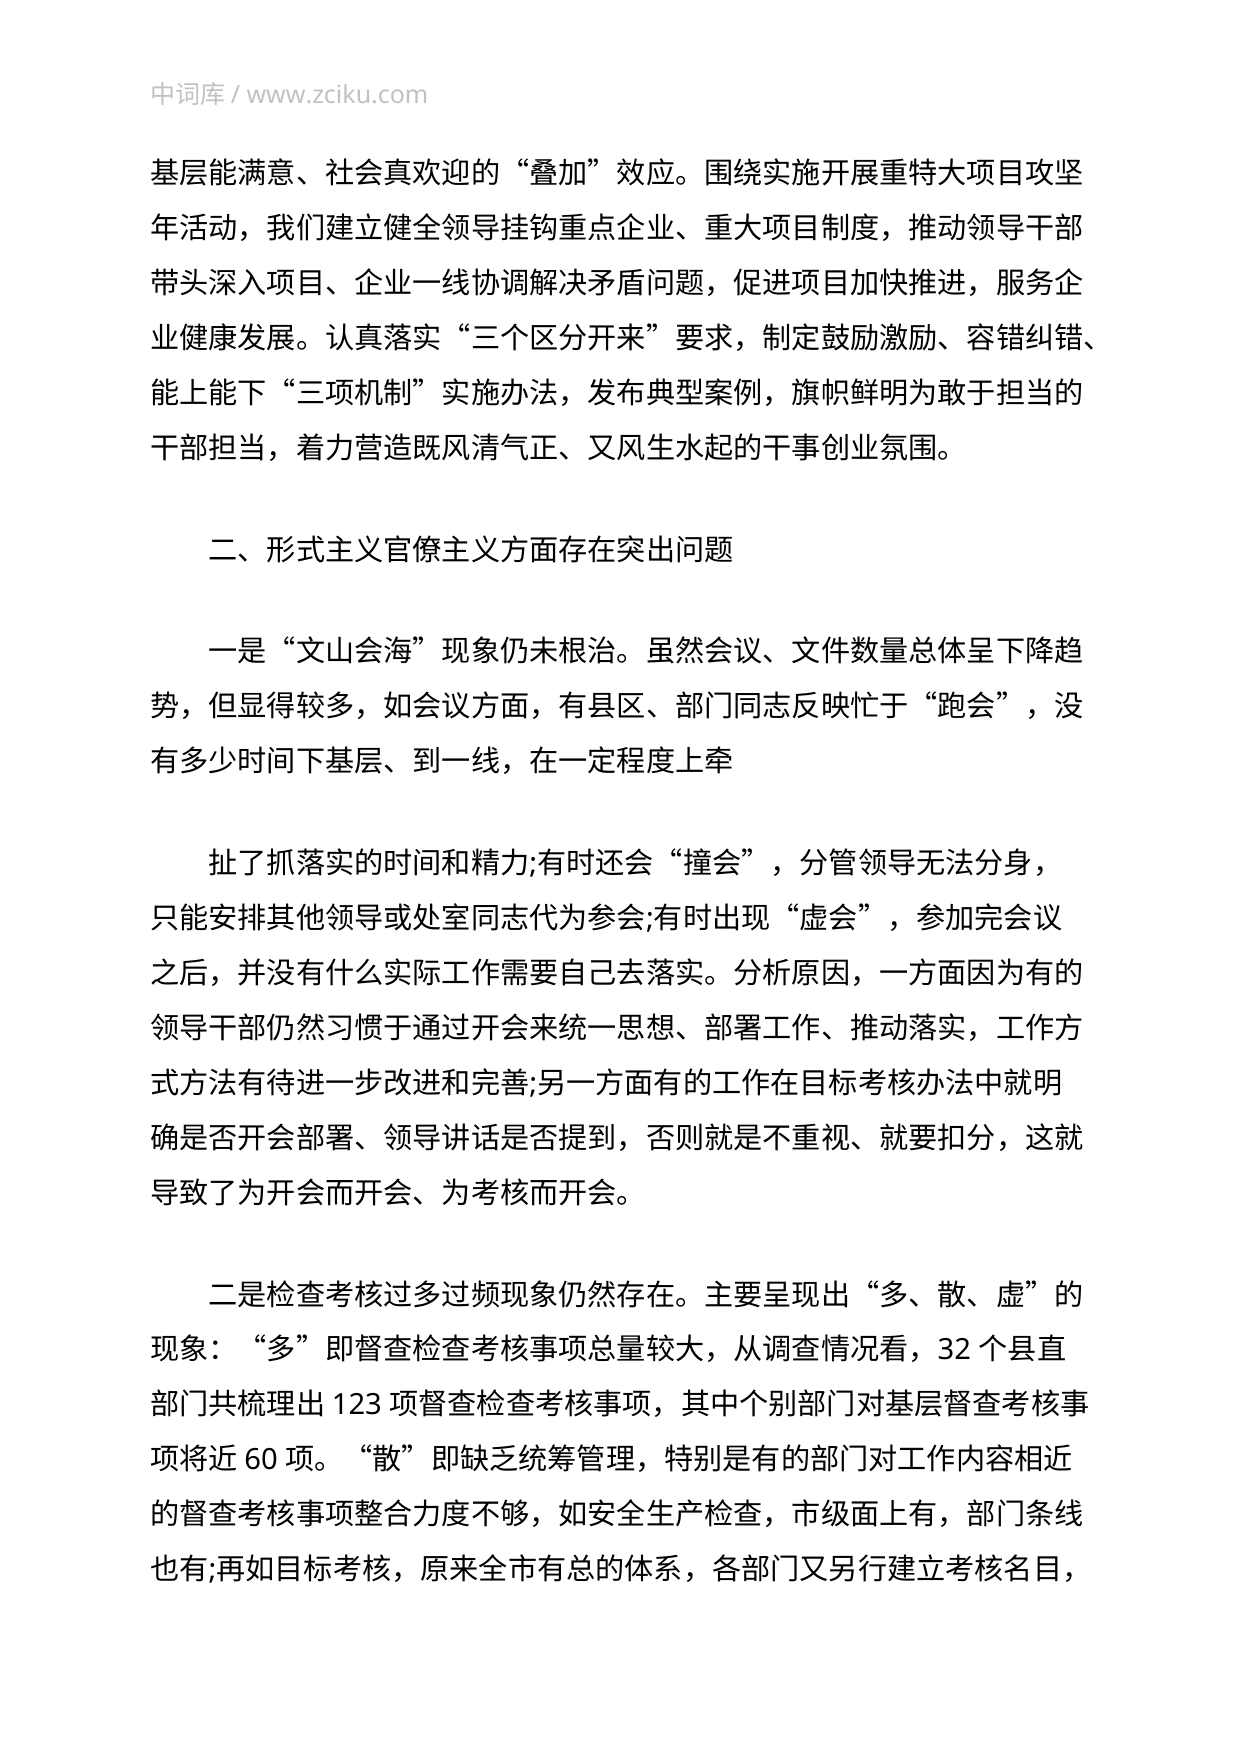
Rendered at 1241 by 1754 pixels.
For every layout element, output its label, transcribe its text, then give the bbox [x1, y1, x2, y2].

text 一是“文山会海”现象仍未根治。虽然会议、文件数量总体呈下降趋势，但显得较多，如会议方面，有县区、部门同志反映忙于“跑会”，没有多少时间下基层、到一线，在一定程度上牵 [150, 628, 1090, 780]
text 扯了抓落实的时间和精力;有时还会“撞会”，分管领导无法分身，只能安排其他领导或处室同志代为参会;有时出现“虚会”，参加完会议之后，并没有什么实际工作需要自己去落实。分析原因，一方面因为有的领导干部仍然习惯于通过开会来统一思想、部署工作、推动落实，工作方式方法有待进一步改进和完善;另一方面有的工作在目标考核办法中就明确是否开会部署、领导讲话是否提到，否则就是不重视、就要扣分，这就导致了为开会而开会、为考核而开会。 [150, 839, 1090, 1212]
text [150, 150, 1090, 467]
text 二、形式主义官僚主义方面存在突出问题 [150, 526, 1090, 568]
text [150, 1271, 1090, 1588]
